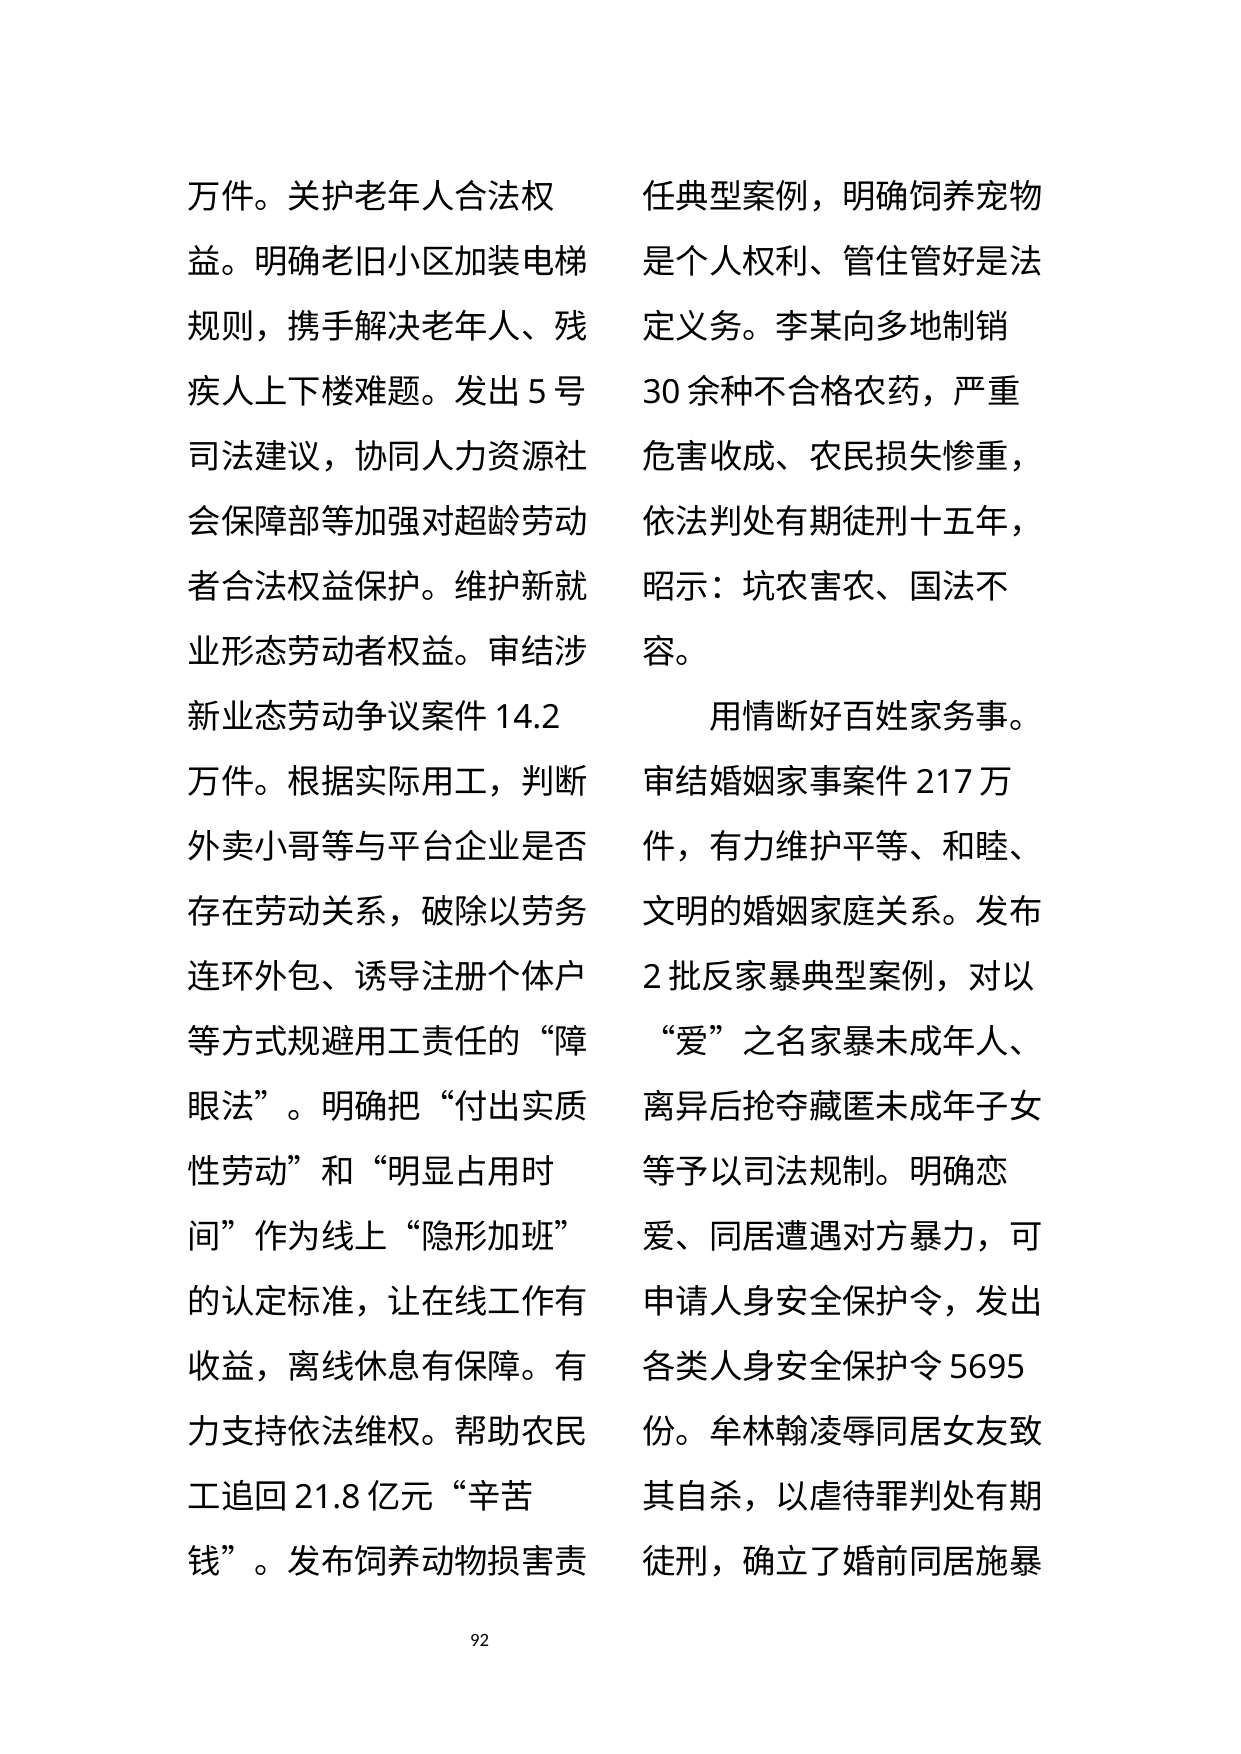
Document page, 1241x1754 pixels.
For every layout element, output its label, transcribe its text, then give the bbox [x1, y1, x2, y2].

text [642, 162, 1053, 682]
